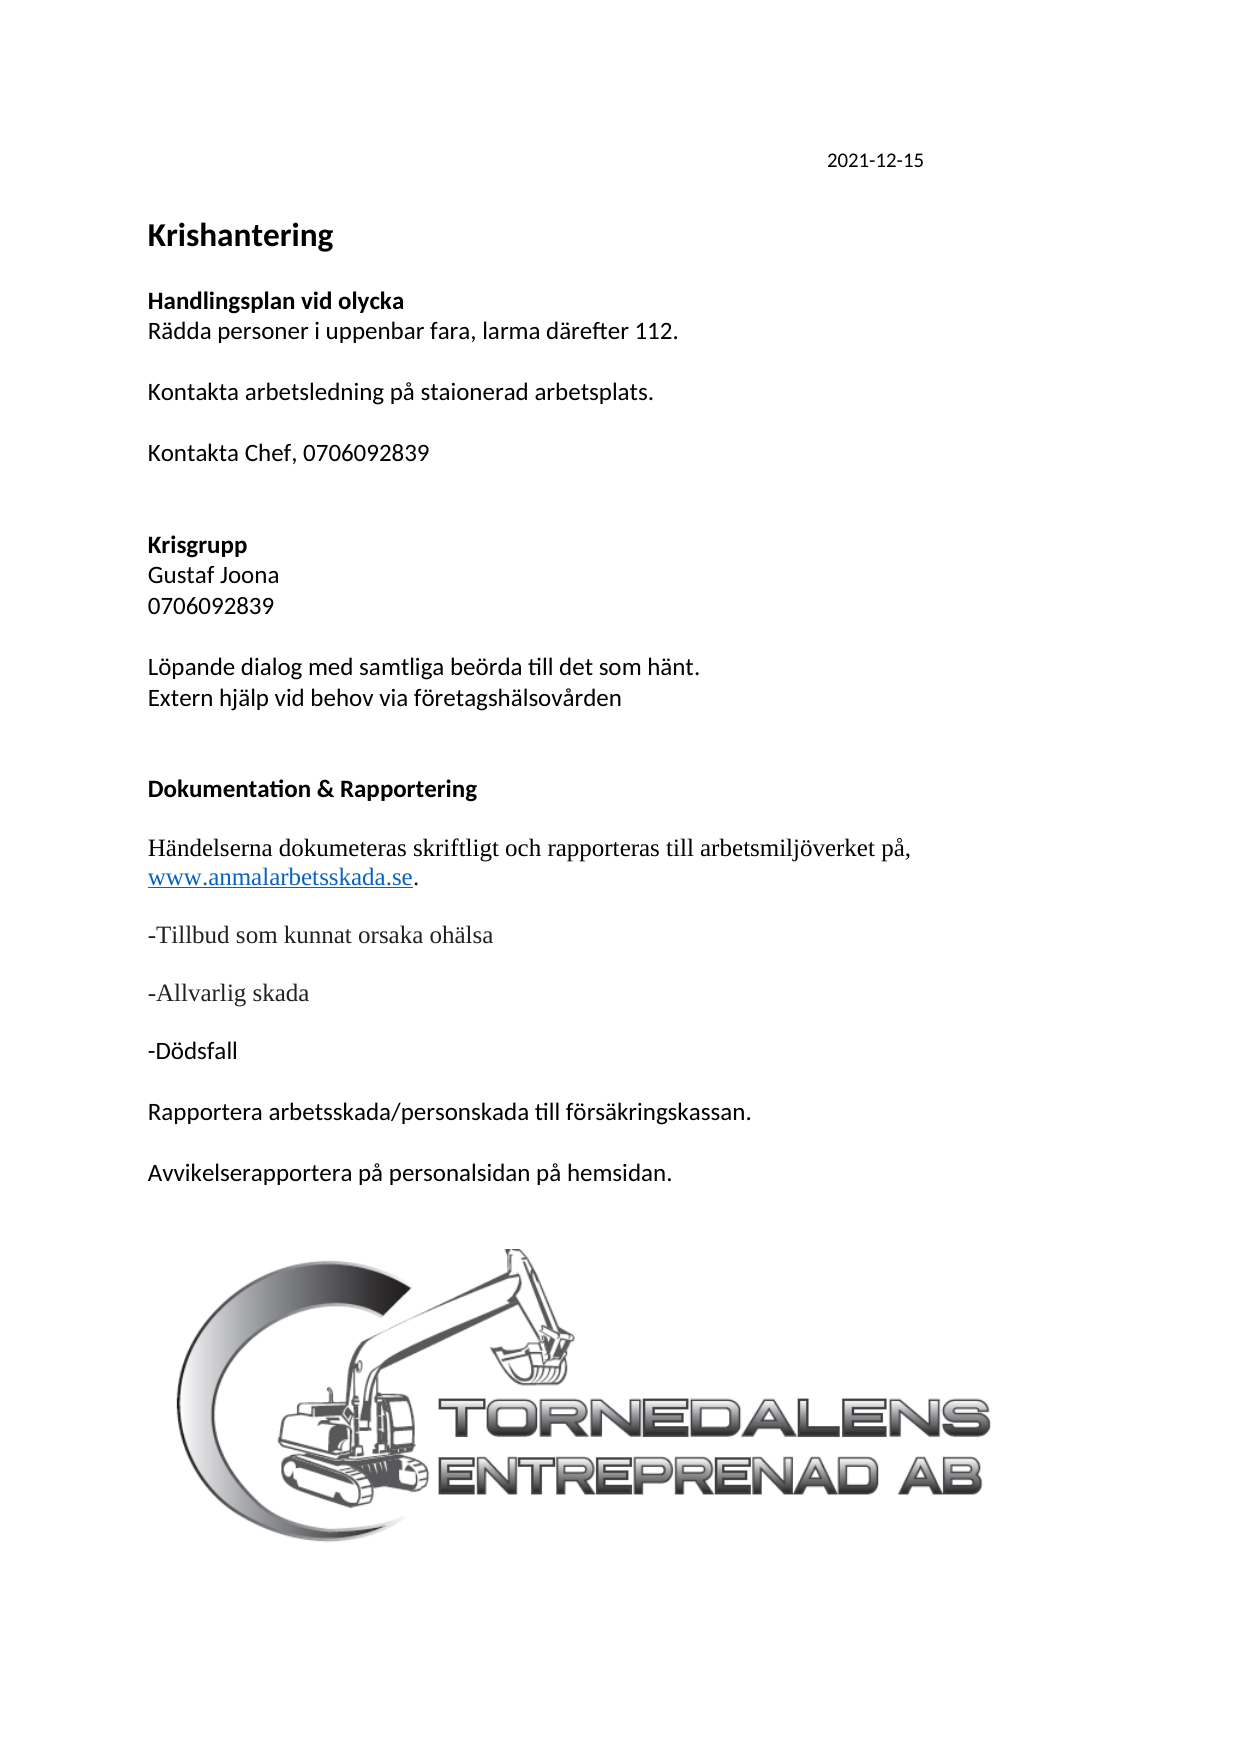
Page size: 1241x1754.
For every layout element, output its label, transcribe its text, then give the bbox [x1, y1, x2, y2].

text Dokumentation & Rapportering [148, 773, 1093, 804]
text Kontakta arbetsledning på staionerad arbetsplats. [148, 377, 1093, 407]
text -Dödsfall [148, 1036, 1093, 1066]
text -Tillbud som kunnat orsaka ohälsa [148, 920, 1093, 948]
text Rapportera arbetsskada/personskada till försäkringskassan. [148, 1097, 1093, 1127]
text Rädda personer i uppenbar fara, larma därefter 112. [148, 316, 1093, 346]
text Kontakta Chef, 0706092839 [148, 438, 1093, 468]
text Handlingsplan vid olycka [148, 285, 1093, 316]
text Händelserna dokumeteras skriftligt och rapporteras till arbetsmiljöverket på, www.anmalarbetsskada.se. [148, 833, 1093, 891]
text -Allvarlig skada [148, 978, 1093, 1006]
text Krisgrupp [148, 529, 1093, 560]
text Extern hjälp vid behov via företagshälsovården [148, 682, 1093, 712]
text Gustaf Joona [148, 560, 1093, 590]
text Avvikelserapportera på personalsidan på hemsidan. [148, 1158, 1093, 1188]
picture [147, 1249, 1092, 1552]
text 0706092839 [148, 590, 1093, 621]
text Löpande dialog med samtliga beörda till det som hänt. [148, 651, 1093, 682]
text 2021-12-15 [148, 148, 1093, 173]
text Krishantering [148, 214, 1093, 254]
